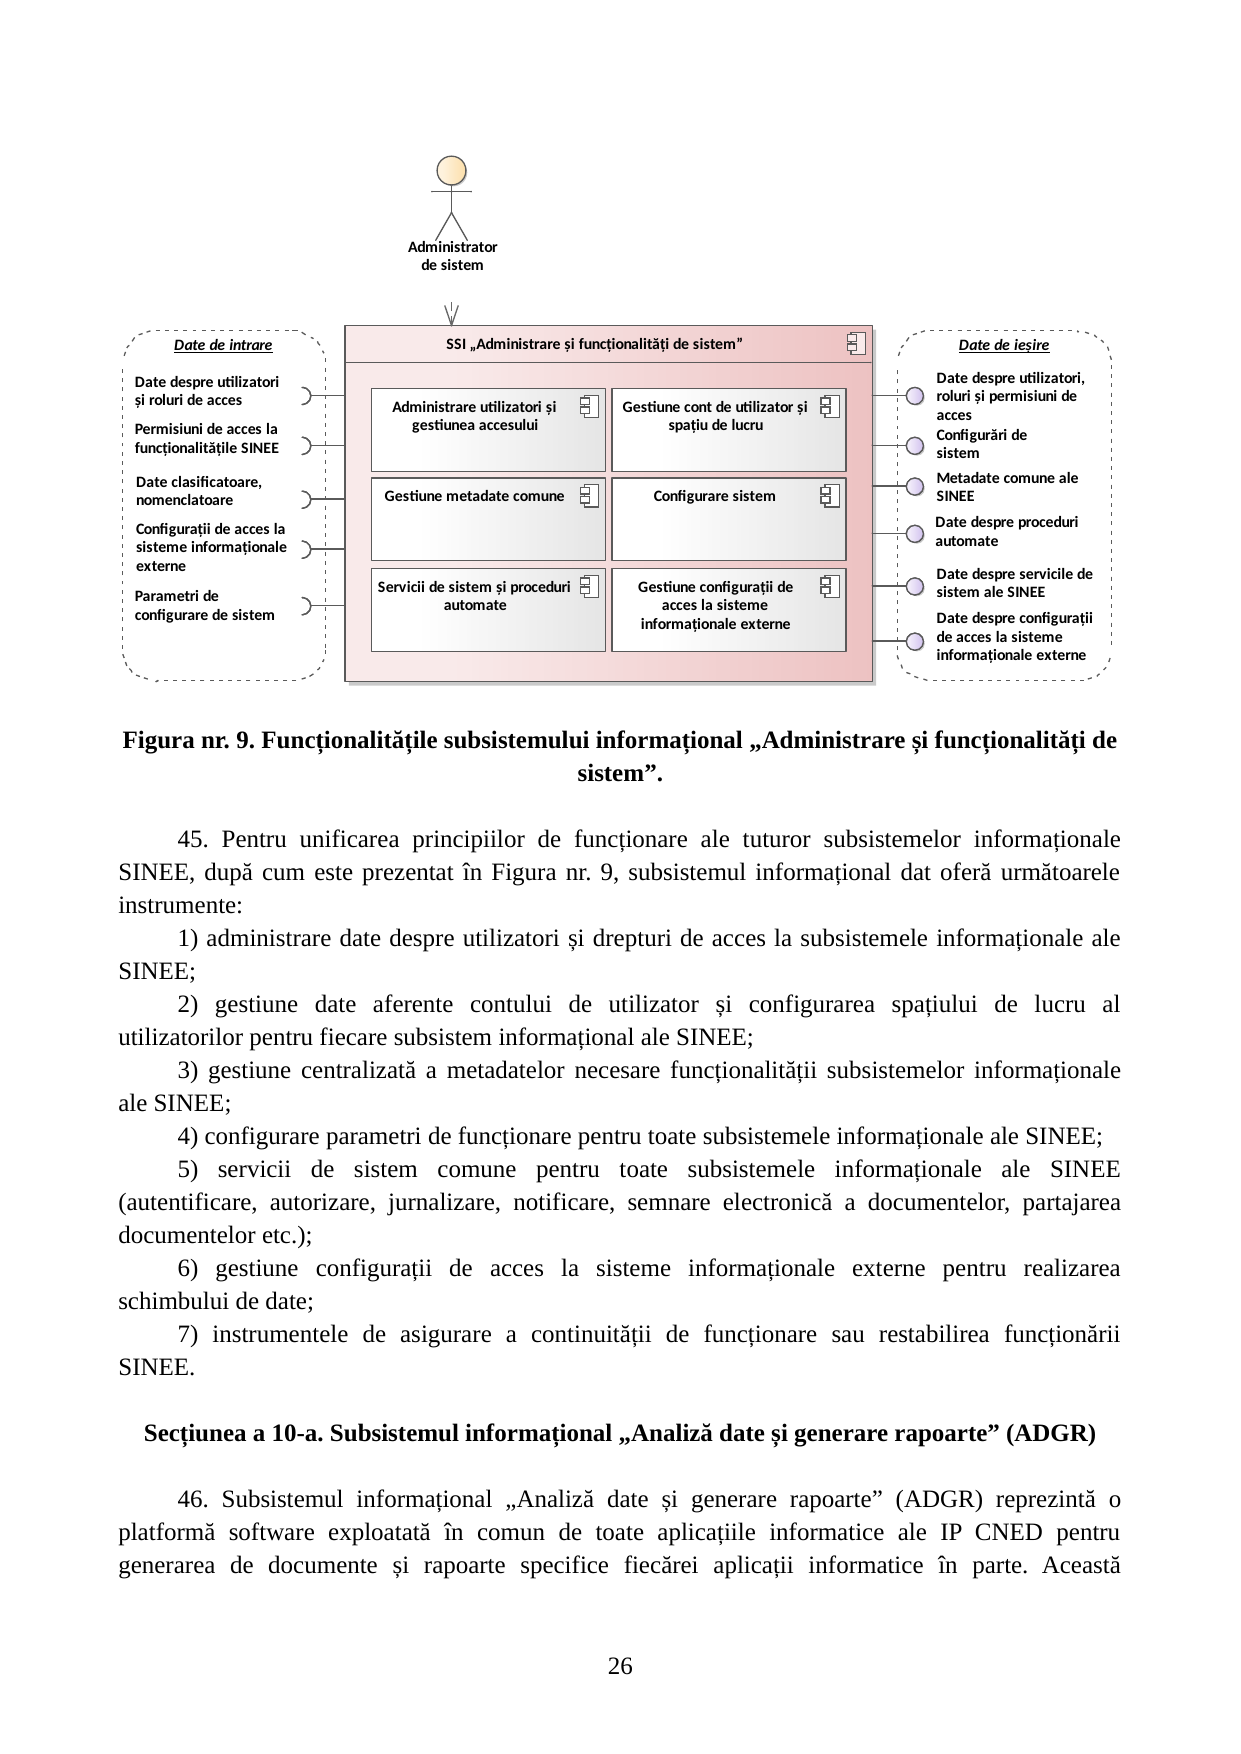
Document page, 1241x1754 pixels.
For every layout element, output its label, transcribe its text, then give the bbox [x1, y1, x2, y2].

text 5) servicii de sistem comune pentru toate subsistemele informaționale ale SINEE (autentificare, autorizare, jurnalizare, notificare, semnare electronică a documentelor, partajarea documentelor etc.); [118, 1154, 1122, 1249]
text 45. Pentru unificarea principiilor de funcționare ale tuturor subsistemelor informaționale SINEE, după cum este prezentat în Figura nr. 9, subsistemul informațional dat oferă următoarele instrumente: [118, 824, 1122, 918]
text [118, 1484, 1122, 1579]
text 7) instrumentele de asigurare a continuității de funcționare sau restabilirea funcționării SINEE. [118, 1319, 1122, 1381]
text 4) configurare parametri de funcționare pentru toate subsistemele informaționale ale SINEE; [118, 1121, 1122, 1150]
text Secțiunea a 10-a. Subsistemul informațional „Analiză date și generare rapoarte” (ADGR) [118, 1418, 1122, 1447]
text 1) administrare date despre utilizatori și drepturi de acces la subsistemele informaționale ale SINEE; [118, 923, 1122, 984]
text Figura nr. 9. Funcționalitățile subsistemului informațional „Administrare și funcționalități de sistem”. [118, 725, 1122, 786]
text 3) gestiune centralizată a metadatelor necesare funcționalității subsistemelor informaționale ale SINEE; [118, 1055, 1122, 1117]
text 6) gestiune configurații de acces la sisteme informaționale externe pentru realizarea schimbului de date; [118, 1253, 1122, 1315]
text 2) gestiune date aferente contului de utilizator și configurarea spațiului de lucru al utilizatorilor pentru fiecare subsistem informațional ale SINEE; [118, 989, 1122, 1051]
